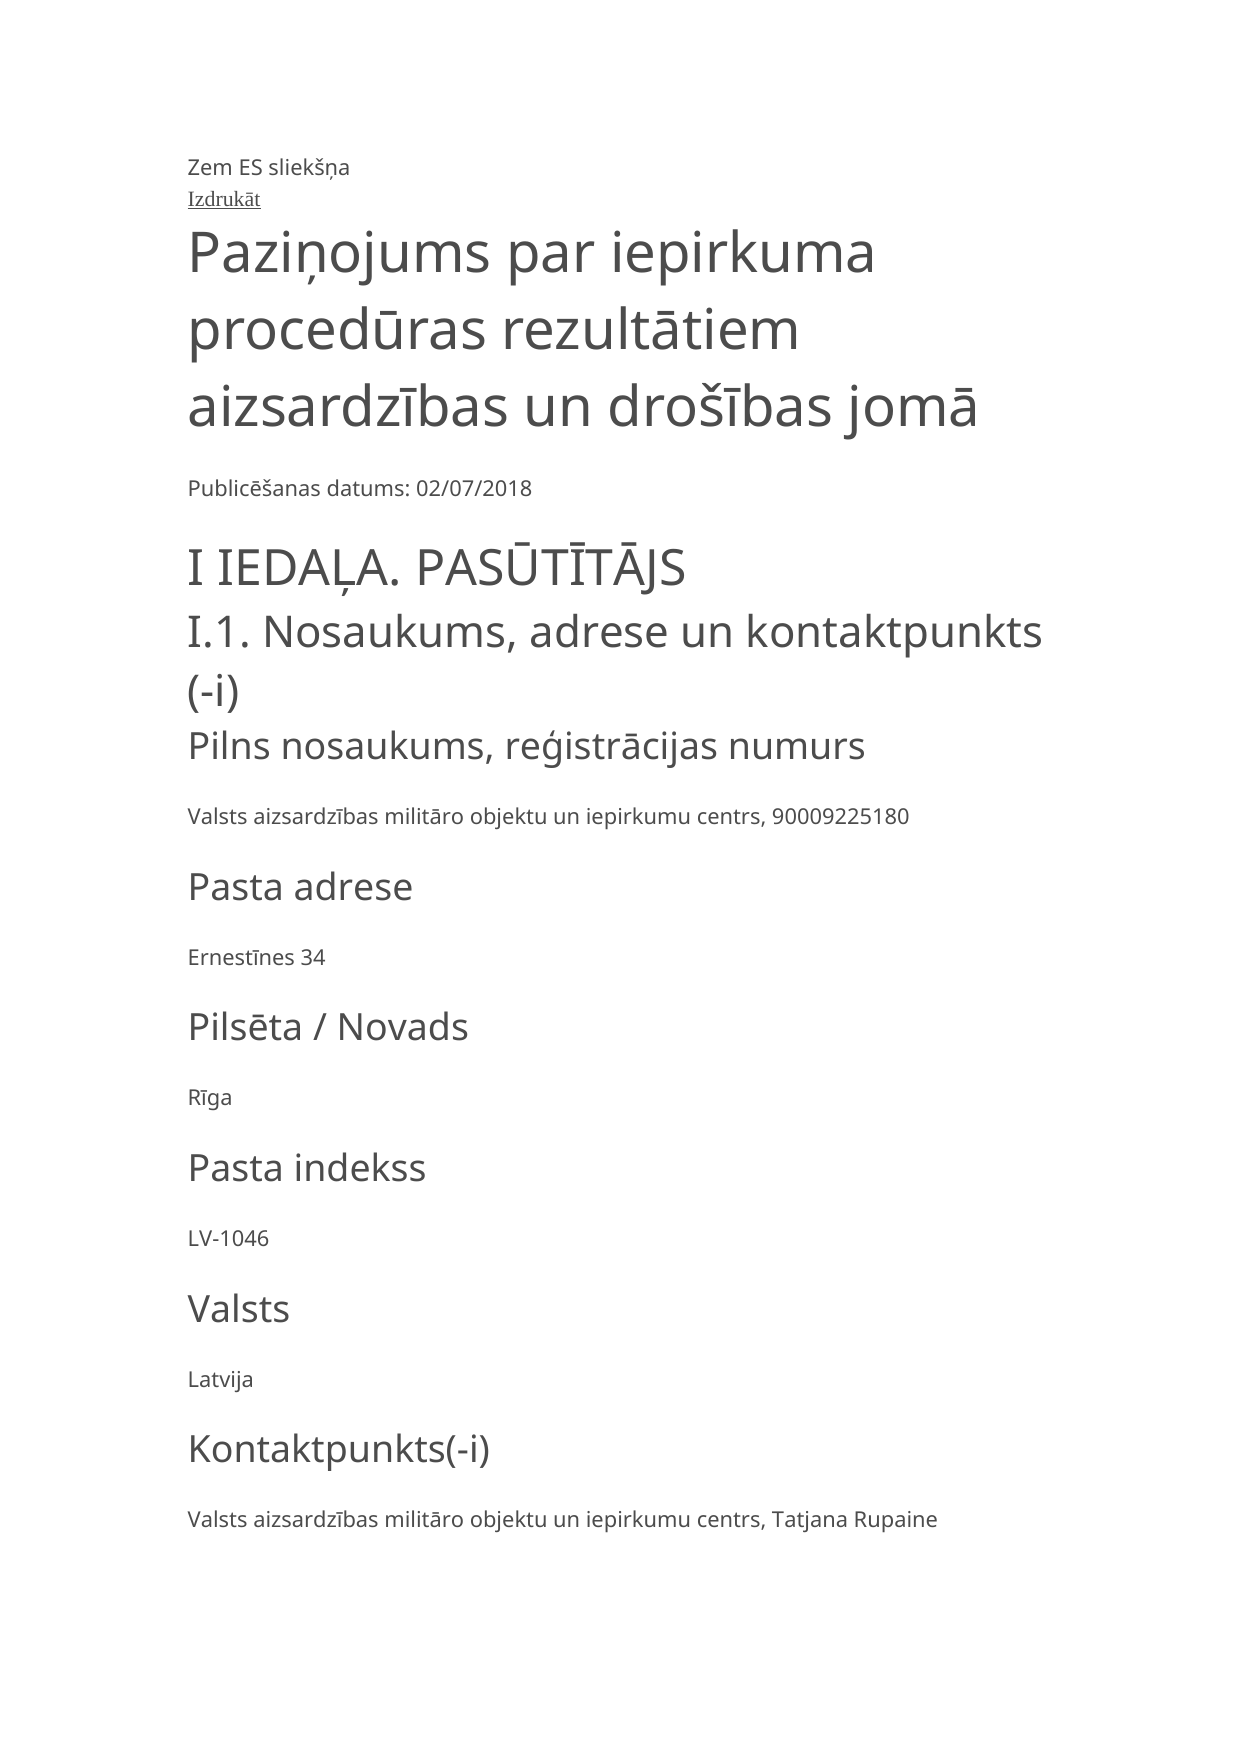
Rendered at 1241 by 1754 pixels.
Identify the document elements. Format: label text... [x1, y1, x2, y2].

text Kontaktpunkts(-i) [187, 1422, 1053, 1473]
text Zem ES sliekšņa Izdrukāt [187, 150, 1053, 212]
text Valsts aizsardzības militāro objektu un iepirkumu centrs, Tatjana Rupaine [187, 1503, 1053, 1534]
text Paziņojums par iepirkuma procedūras rezultātiem aizsardzības un drošības jomā [187, 212, 1053, 442]
text Valsts aizsardzības militāro objektu un iepirkumu centrs, 90009225180 [187, 799, 1053, 831]
text Publicēšanas datums: 02/07/2018 [187, 472, 1053, 503]
text Ernestīnes 34 [187, 940, 1053, 971]
text Valsts [187, 1282, 1053, 1333]
text LV-1046 [187, 1221, 1053, 1253]
text Rīga [187, 1081, 1053, 1112]
text I IEDAĻA. PASŪTĪTĀJS [187, 532, 1053, 600]
text Pilsēta / Novads [187, 1001, 1053, 1052]
text Pasta indekss [187, 1141, 1053, 1192]
text I.1. Nosaukums, adrese un kontaktpunkts (-i) [187, 600, 1053, 719]
text Pilns nosaukums, reģistrācijas numurs [187, 719, 1053, 770]
text Pasta adrese [187, 860, 1053, 911]
text Latvija [187, 1362, 1053, 1393]
